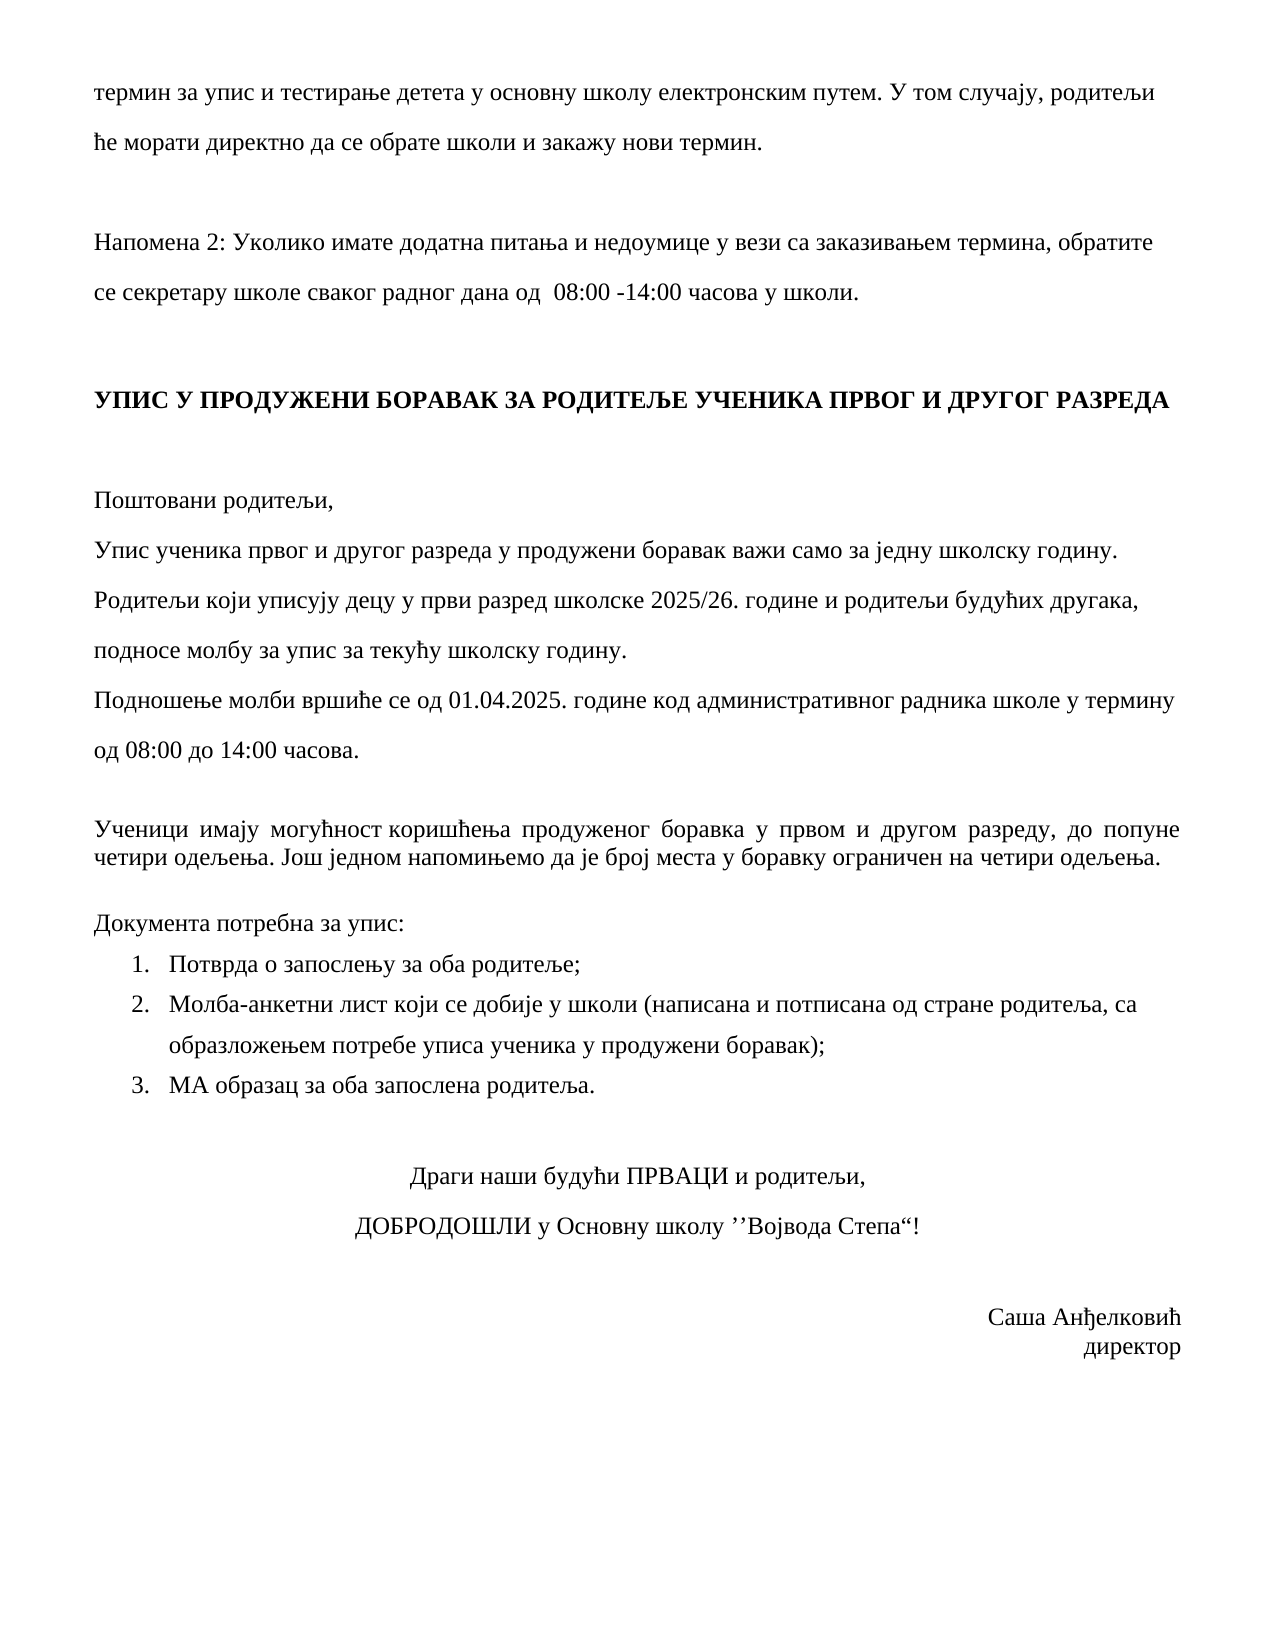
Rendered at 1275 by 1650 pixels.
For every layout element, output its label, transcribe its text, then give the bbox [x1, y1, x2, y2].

list Потврда о запослењу за оба родитеље; [131, 937, 1181, 977]
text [94, 56, 1181, 156]
text ДОБРОДОШЛИ у Основну школу ’’Војвода Степа“! [94, 1190, 1181, 1240]
text Напомена 2: Уколико имате додатна питања и недоумице у вези са заказивањем термина, обратите се секретару школе сваког радног дана од 08:00 -14:00 часова у школи. [94, 206, 1181, 306]
text Ученици имају могућност коришћења продуженог боравка у првом и другом разреду, до попуне четири одељења. Још једном напомињемо да је број места у боравку ограничен на четири одељења. [94, 814, 1181, 871]
text Упис ученика првог и другог разреда у продужени боравак важи само за једну школску годину. Родитељи који уписују децу у први разред школске 2025/26. године и родитељи будућих другака, подносе молбу за упис за текућу школску годину. [94, 514, 1181, 664]
text УПИС У ПРОДУЖЕНИ БОРАВАК ЗА РОДИТЕЉЕ УЧЕНИКА ПРВОГ И ДРУГОГ РАЗРЕДА [94, 364, 1181, 414]
text Документа потребна за упис: [94, 887, 1181, 937]
text Подношење молби вршиће се од 01.04.2025. године код административног радника школе у термину од 08:00 до 14:00 часова. [94, 664, 1181, 764]
list МА образац за оба запослена родитеља. [131, 1059, 1181, 1099]
text директор [94, 1331, 1181, 1360]
list Молба-анкетни лист који се добије у школи (написана и потписана од стране родитеља, са образложењем потребе уписа ученика у продужени боравак); [131, 977, 1181, 1059]
text Драги наши будући ПРВАЦИ и родитељи, [94, 1140, 1181, 1190]
text Саша Анђелковић [94, 1302, 1181, 1331]
text Поштовани родитељи, [94, 464, 1181, 514]
